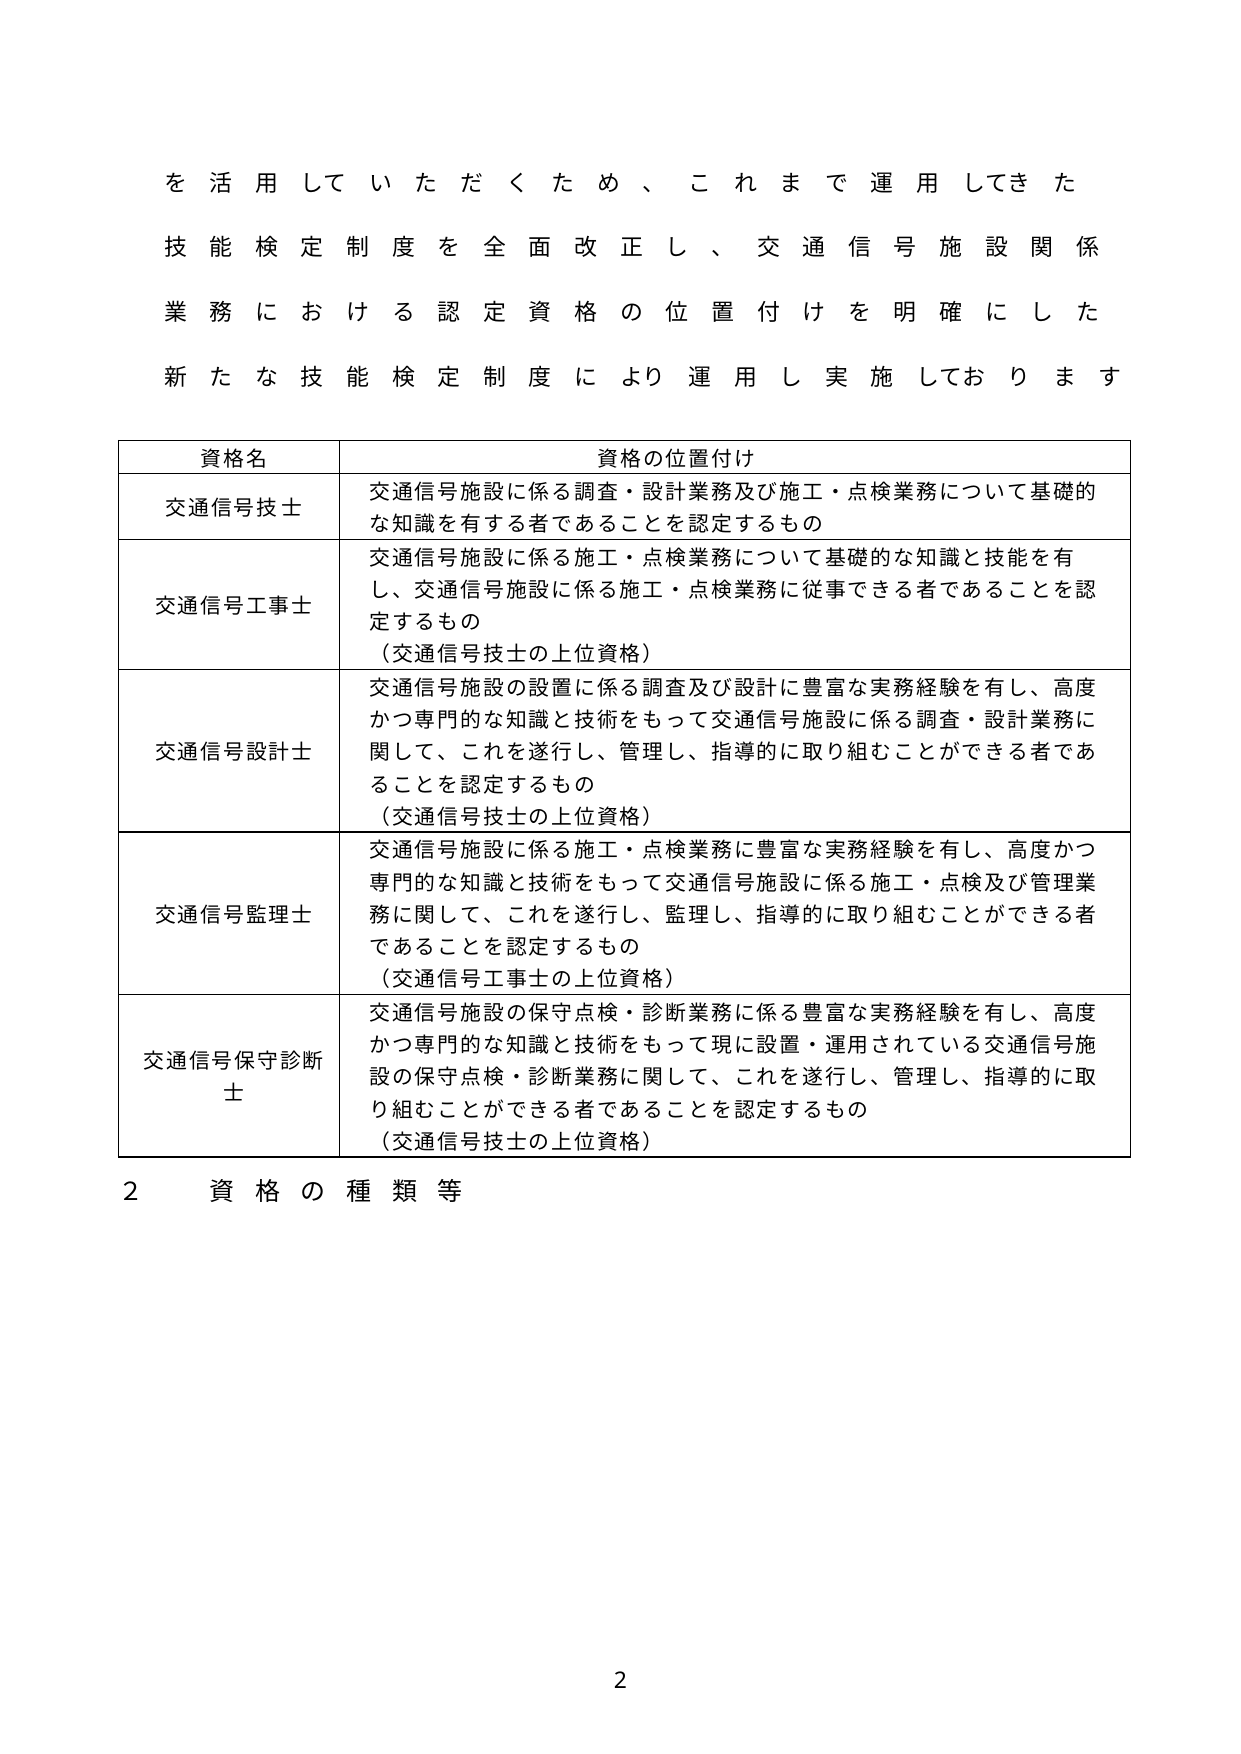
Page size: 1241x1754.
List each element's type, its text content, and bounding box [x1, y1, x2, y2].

table_cell 交通信号施設に係る施工・点検業務について基礎的な知識と技能を有し、交通信号施設に係る施工・点検業務に従事できる者であることを認定するもの （交通信号技士の上位資格） [340, 540, 1130, 669]
table_cell 交通信号監理士 [119, 833, 339, 994]
table_header 資格名 [119, 441, 339, 473]
table_cell 交通信号設計士 [119, 670, 339, 831]
table_cell 交通信号工事士 [119, 540, 339, 669]
table_header 資格の位置付け [340, 441, 1130, 473]
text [148, 149, 1122, 407]
table_cell 交通信号施設に係る調査・設計業務及び施工・点検業務について基礎的な知識を有する者であることを認定するもの [340, 474, 1130, 539]
text ２ 資格の種類等 [118, 1158, 1122, 1222]
table_cell 交通信号保守診断士 [119, 995, 339, 1156]
table_cell 交通信号技士 [119, 474, 339, 539]
table_cell 交通信号施設に係る施工・点検業務に豊富な実務経験を有し、高度かつ専門的な知識と技術をもって交通信号施設に係る施工・点検及び管理業務に関して、これを遂行し、監理し、指導的に取り組むことができる者であることを認定するもの （交通信号工事士の上位資格） [340, 833, 1130, 994]
table_cell 交通信号施設の設置に係る調査及び設計に豊富な実務経験を有し、高度かつ専門的な知識と技術をもって交通信号施設に係る調査・設計業務に関して、これを遂行し、管理し、指導的に取り組むことができる者であることを認定するもの （交通信号技士の上位資格） [340, 670, 1130, 831]
table_cell 交通信号施設の保守点検・診断業務に係る豊富な実務経験を有し、高度かつ専門的な知識と技術をもって現に設置・運用されている交通信号施設の保守点検・診断業務に関して、これを遂行し、管理し、指導的に取り組むことができる者であることを認定するもの （交通信号技士の上位資格） [340, 995, 1130, 1156]
